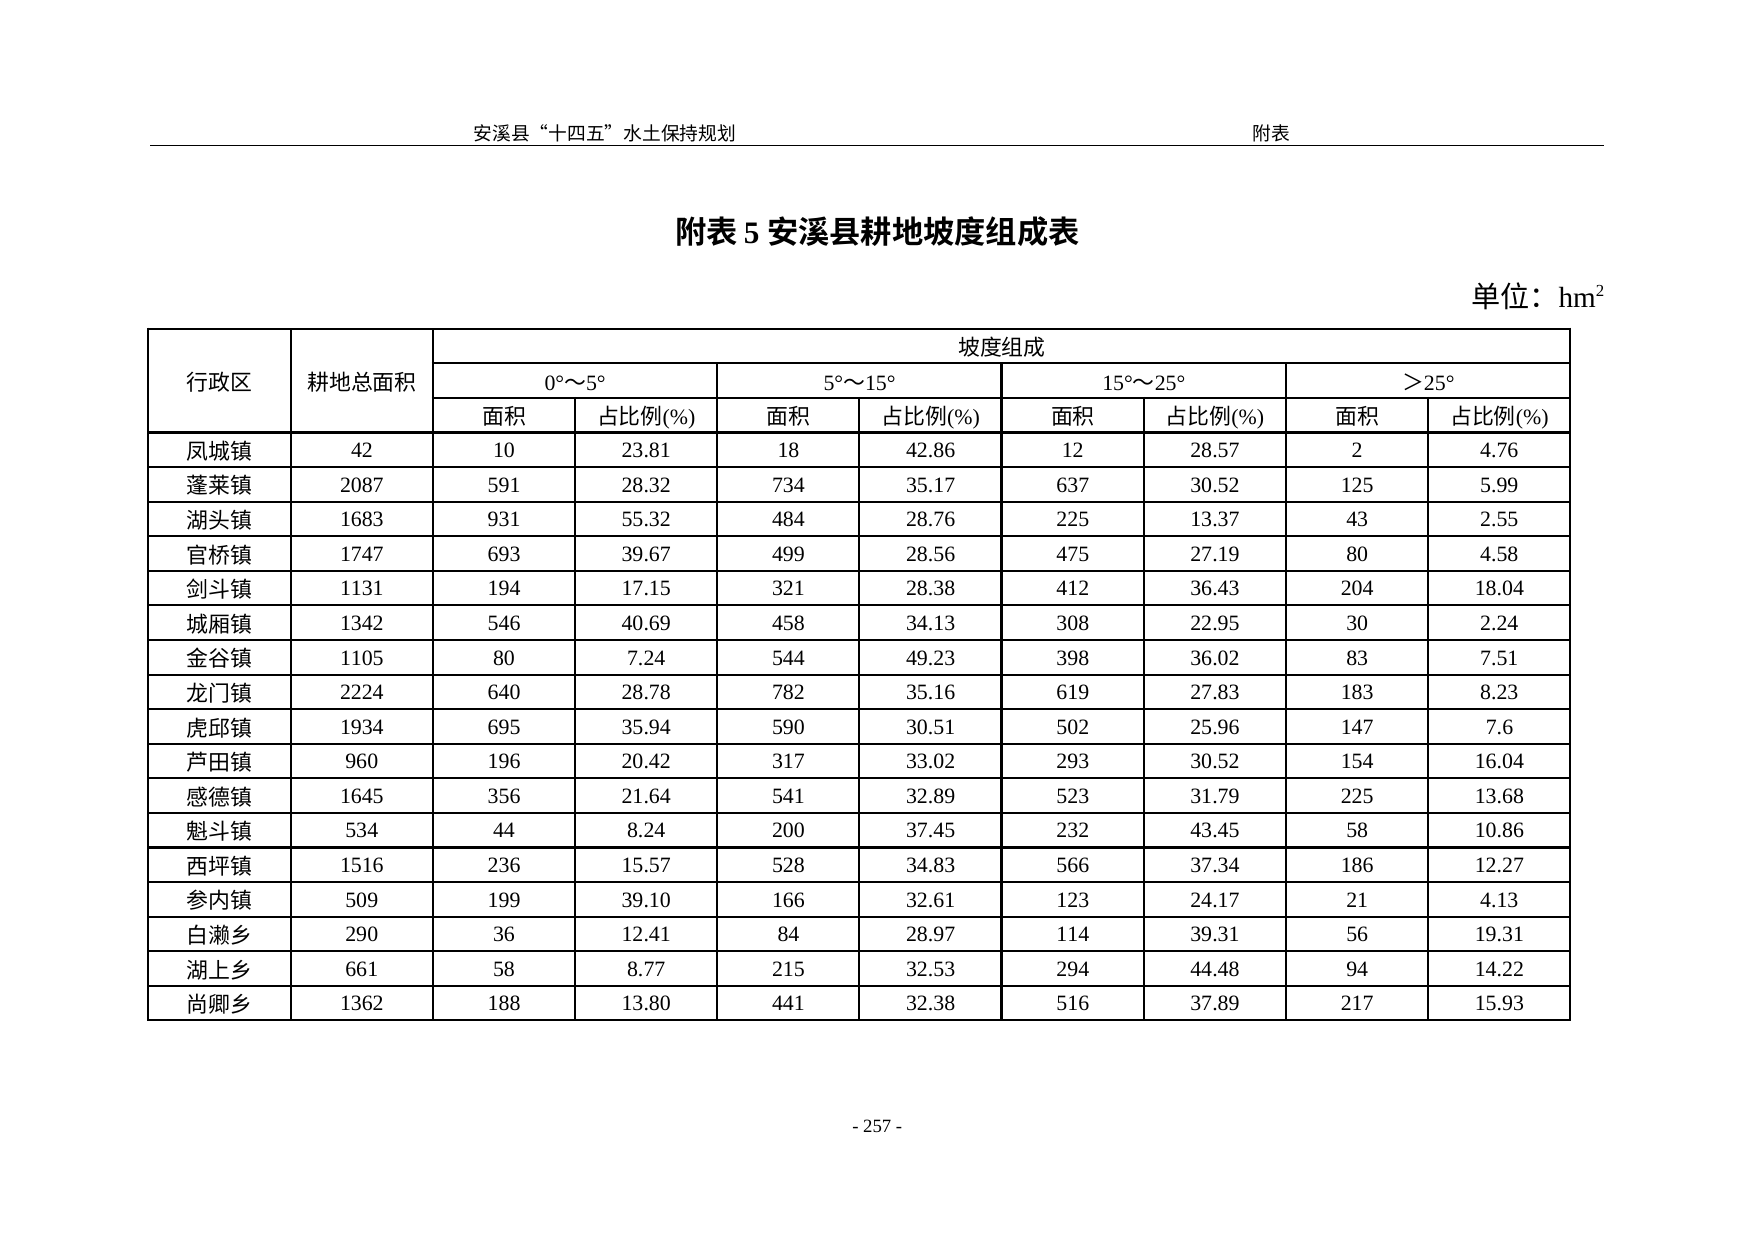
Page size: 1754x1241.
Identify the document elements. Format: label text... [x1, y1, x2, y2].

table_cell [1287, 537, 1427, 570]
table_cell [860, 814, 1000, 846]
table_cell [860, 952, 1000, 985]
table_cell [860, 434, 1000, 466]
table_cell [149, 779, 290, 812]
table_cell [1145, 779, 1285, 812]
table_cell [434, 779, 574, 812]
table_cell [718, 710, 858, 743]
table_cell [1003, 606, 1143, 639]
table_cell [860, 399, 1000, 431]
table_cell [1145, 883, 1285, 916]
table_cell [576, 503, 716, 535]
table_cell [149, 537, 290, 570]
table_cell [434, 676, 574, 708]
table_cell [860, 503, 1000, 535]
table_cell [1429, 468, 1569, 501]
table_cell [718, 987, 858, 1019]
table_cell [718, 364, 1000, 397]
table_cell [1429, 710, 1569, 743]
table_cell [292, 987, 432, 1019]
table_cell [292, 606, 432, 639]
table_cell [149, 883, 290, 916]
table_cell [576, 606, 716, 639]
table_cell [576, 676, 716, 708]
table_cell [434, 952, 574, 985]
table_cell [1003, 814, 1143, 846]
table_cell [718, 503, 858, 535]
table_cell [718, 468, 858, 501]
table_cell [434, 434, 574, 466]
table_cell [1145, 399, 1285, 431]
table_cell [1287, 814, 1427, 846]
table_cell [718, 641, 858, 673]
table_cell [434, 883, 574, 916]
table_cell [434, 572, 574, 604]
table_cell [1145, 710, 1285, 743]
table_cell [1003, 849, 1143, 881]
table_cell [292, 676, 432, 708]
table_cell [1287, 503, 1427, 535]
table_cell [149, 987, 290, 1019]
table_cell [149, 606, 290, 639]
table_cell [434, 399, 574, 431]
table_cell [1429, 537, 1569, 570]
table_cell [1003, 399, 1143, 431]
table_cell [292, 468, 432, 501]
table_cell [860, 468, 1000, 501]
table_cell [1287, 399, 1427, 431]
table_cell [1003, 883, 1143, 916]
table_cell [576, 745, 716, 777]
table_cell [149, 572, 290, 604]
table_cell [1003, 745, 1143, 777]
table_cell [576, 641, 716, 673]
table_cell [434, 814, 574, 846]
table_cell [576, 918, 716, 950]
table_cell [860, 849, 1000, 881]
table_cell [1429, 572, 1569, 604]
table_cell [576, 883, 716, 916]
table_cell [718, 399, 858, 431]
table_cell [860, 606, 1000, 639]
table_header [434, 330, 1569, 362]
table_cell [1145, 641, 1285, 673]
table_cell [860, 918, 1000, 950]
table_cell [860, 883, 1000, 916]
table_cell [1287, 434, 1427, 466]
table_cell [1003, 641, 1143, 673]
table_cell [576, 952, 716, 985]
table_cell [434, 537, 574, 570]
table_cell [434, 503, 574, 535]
text 附表5 安溪县耕地坡度组成表 [150, 198, 1604, 263]
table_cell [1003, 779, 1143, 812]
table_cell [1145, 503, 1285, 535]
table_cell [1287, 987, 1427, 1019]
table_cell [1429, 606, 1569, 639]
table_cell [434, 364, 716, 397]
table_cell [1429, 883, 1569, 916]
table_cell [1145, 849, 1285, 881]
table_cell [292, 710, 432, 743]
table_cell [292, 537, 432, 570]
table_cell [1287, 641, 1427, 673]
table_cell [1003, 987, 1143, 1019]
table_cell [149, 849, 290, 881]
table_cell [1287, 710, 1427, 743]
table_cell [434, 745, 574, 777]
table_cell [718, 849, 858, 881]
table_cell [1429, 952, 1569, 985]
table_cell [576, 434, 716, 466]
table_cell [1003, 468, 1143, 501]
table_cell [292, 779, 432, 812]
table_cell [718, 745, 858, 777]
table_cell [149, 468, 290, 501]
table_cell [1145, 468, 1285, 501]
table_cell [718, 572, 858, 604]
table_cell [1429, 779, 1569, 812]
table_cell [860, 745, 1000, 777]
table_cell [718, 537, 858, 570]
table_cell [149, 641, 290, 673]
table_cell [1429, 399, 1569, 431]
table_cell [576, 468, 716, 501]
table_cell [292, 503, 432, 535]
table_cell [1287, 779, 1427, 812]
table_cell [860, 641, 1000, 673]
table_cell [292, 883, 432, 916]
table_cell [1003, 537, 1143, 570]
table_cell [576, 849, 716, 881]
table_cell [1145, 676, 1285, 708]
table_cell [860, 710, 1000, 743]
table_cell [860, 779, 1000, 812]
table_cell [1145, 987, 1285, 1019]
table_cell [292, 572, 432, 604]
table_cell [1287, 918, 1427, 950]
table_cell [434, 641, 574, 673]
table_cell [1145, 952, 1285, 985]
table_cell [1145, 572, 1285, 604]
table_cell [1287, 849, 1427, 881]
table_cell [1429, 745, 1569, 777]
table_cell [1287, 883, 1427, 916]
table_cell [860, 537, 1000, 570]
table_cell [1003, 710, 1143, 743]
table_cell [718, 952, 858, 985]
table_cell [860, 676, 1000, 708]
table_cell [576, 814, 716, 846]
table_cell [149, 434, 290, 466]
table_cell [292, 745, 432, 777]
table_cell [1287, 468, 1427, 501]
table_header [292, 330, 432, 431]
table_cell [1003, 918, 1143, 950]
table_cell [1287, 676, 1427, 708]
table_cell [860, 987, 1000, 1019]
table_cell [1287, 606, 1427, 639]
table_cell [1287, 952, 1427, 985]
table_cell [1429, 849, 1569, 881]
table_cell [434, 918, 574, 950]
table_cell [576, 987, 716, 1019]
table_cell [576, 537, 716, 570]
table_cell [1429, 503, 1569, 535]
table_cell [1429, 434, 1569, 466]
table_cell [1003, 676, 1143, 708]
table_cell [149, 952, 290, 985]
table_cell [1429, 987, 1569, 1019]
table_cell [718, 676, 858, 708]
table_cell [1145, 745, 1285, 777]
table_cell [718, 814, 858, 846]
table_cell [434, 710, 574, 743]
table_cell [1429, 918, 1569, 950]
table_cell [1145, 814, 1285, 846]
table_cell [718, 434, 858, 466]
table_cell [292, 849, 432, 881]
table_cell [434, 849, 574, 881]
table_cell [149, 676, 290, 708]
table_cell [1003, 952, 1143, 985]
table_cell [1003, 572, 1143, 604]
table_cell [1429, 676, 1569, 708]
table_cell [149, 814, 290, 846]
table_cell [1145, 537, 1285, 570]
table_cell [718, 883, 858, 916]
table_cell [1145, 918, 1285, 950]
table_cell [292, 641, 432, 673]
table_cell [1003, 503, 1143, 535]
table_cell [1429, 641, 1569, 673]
text 单位：hm2 [150, 263, 1604, 328]
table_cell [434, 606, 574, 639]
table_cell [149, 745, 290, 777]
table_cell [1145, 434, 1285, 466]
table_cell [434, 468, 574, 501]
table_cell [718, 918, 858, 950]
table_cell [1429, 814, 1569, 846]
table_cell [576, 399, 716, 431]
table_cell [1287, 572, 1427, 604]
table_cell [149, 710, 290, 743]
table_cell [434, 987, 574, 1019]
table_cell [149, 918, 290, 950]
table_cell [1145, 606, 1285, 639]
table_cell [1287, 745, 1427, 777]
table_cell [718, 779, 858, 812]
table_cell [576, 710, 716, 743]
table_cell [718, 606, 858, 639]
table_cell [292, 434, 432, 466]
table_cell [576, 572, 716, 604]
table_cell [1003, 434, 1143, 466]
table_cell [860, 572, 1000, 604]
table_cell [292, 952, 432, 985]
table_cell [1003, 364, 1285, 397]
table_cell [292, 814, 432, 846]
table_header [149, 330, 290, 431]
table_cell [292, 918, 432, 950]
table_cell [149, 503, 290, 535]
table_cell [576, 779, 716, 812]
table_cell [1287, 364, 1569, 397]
